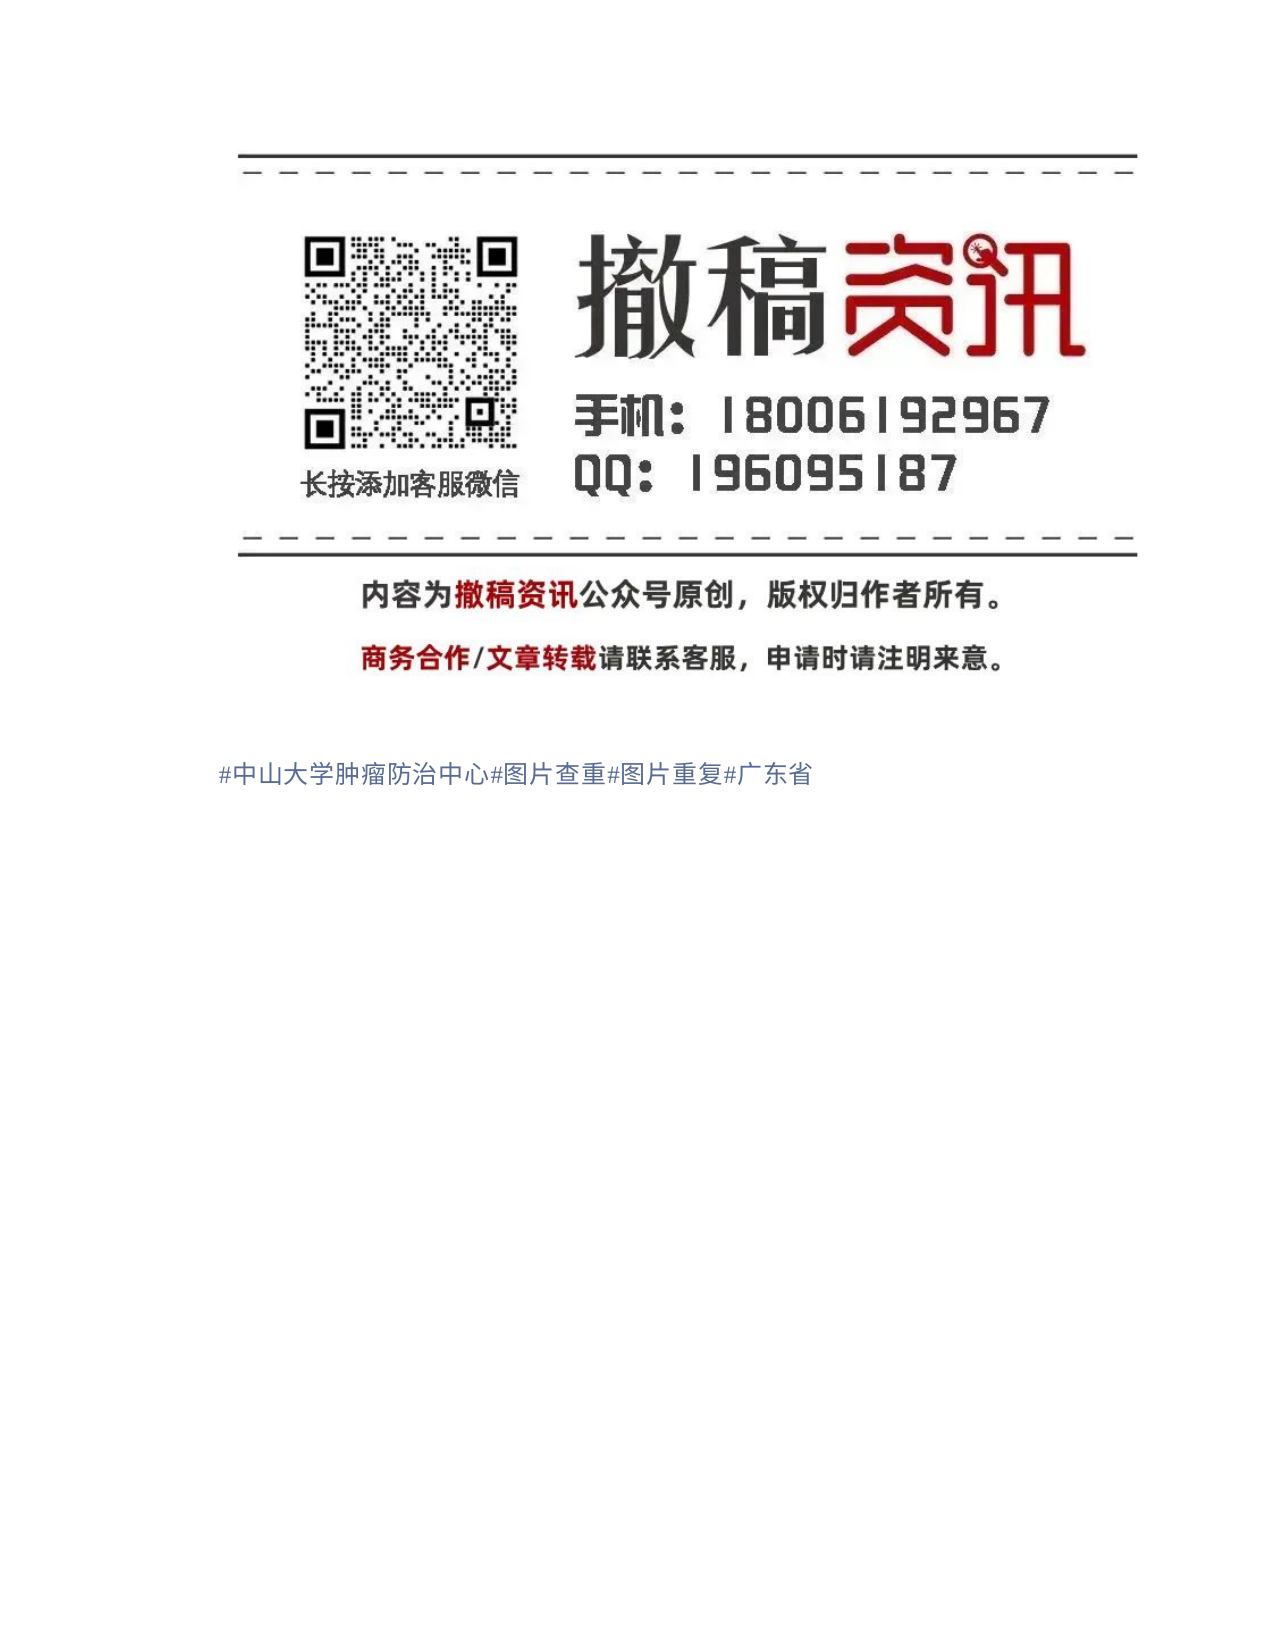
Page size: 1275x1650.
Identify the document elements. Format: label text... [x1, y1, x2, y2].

picture [237, 150, 1138, 735]
text #中山大学肿瘤防治中心#图片查重#图片重复#广东省 [219, 751, 1056, 791]
